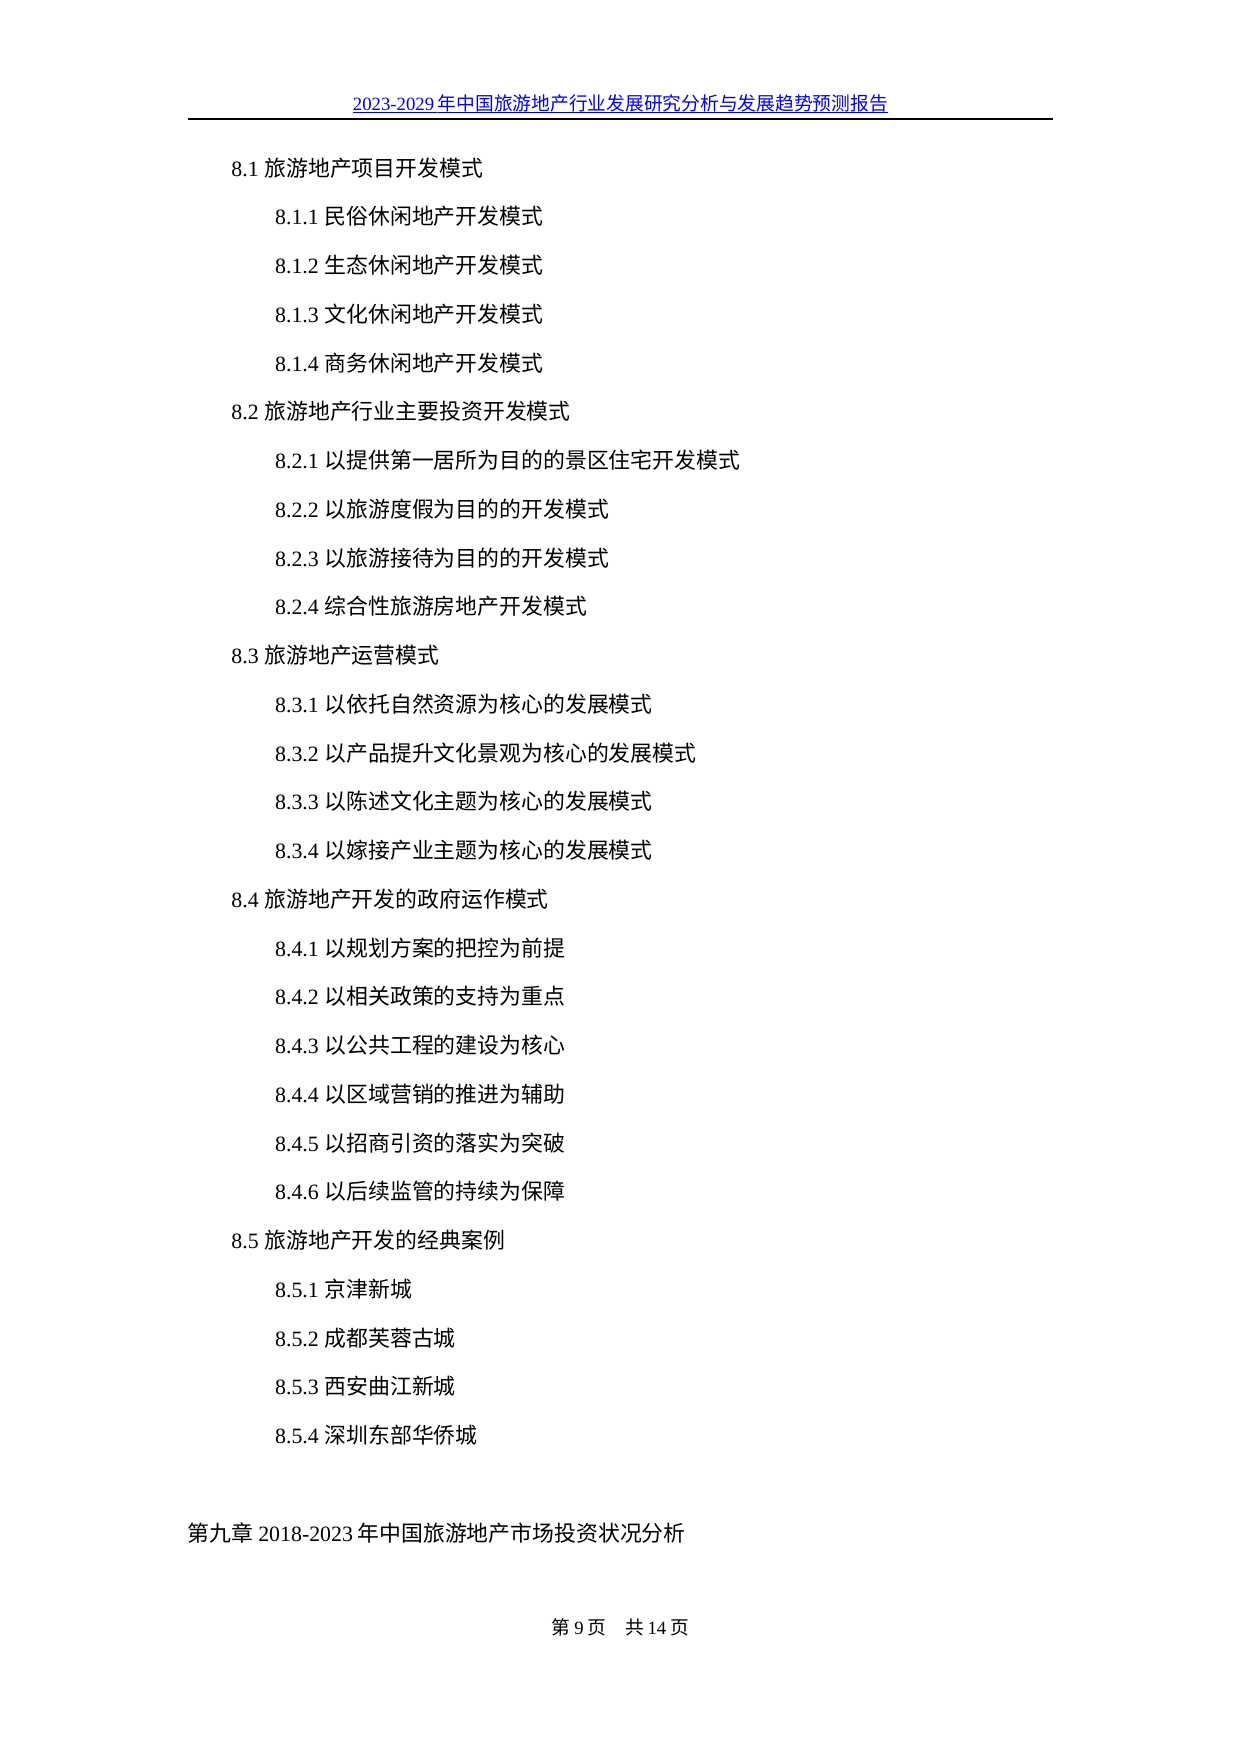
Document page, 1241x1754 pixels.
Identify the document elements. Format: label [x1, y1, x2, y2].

text [187, 150, 1053, 1548]
